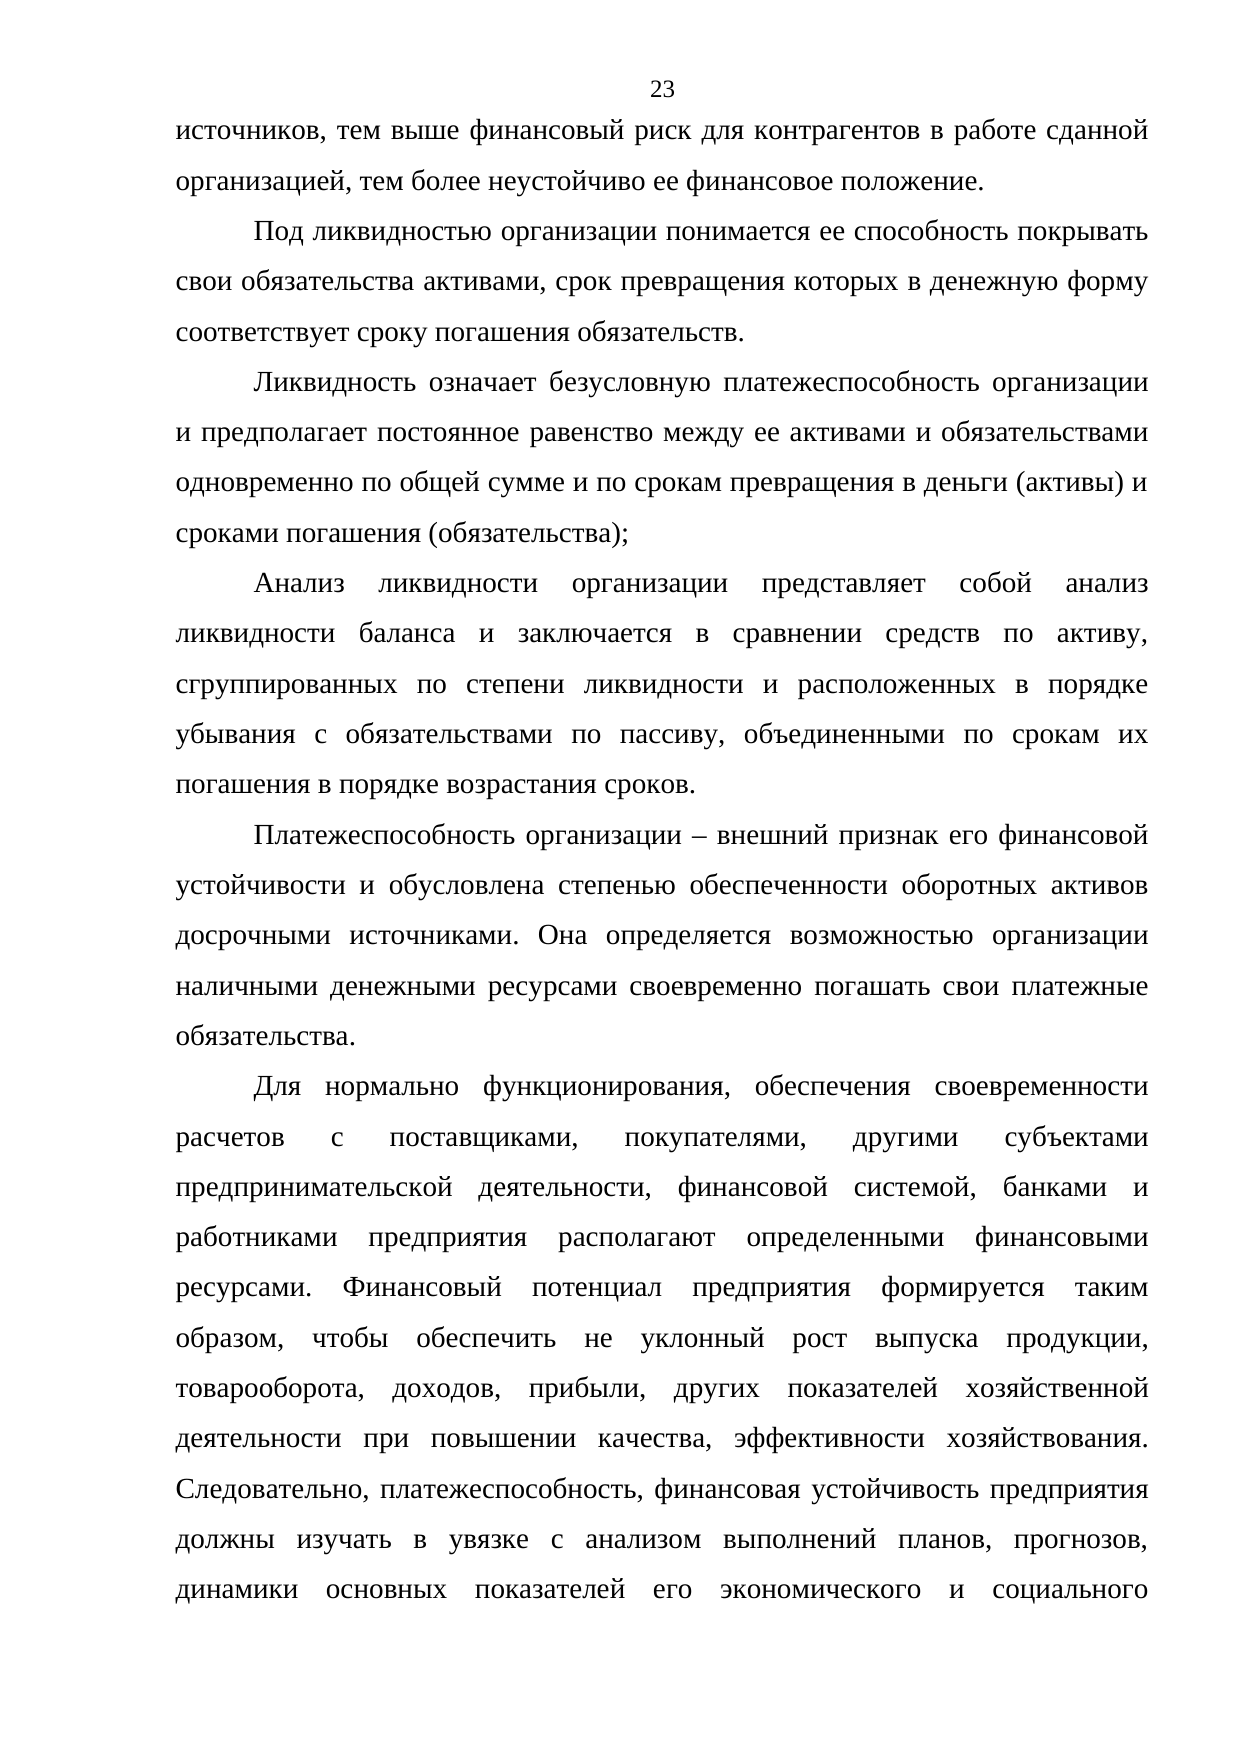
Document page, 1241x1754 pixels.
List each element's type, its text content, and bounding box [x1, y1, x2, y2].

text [175, 112, 1149, 196]
text Анализ ликвидности организации представляет собой анализ ликвидности баланса и заключается в сравнении средств по активу, сгруппированных по степени ликвидности и расположенных в порядке убывания с обязательствами по пассиву, объединенными по срокам их погашения в порядке возрастания сроков. [175, 565, 1149, 800]
text Ликвидность означает безусловную платежеспособность организации и предполагает постоянное равенство между ее активами и обязательствами одновременно по общей сумме и по срокам превращения в деньги (активы) и сроками погашения (обязательства); [175, 364, 1149, 548]
text Платежеспособность организации – внешний признак его финансовой устойчивости и обусловлена степенью обеспеченности оборотных активов досрочными источниками. Она определяется возможностью организации наличными денежными ресурсами своевременно погашать свои платежные обязательства. [175, 817, 1149, 1052]
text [175, 1068, 1149, 1605]
text Под ликвидностью организации понимается ее способность покрывать свои обязательства активами, срок превращения которых в денежную форму соответствует сроку погашения обязательств. [175, 213, 1149, 347]
